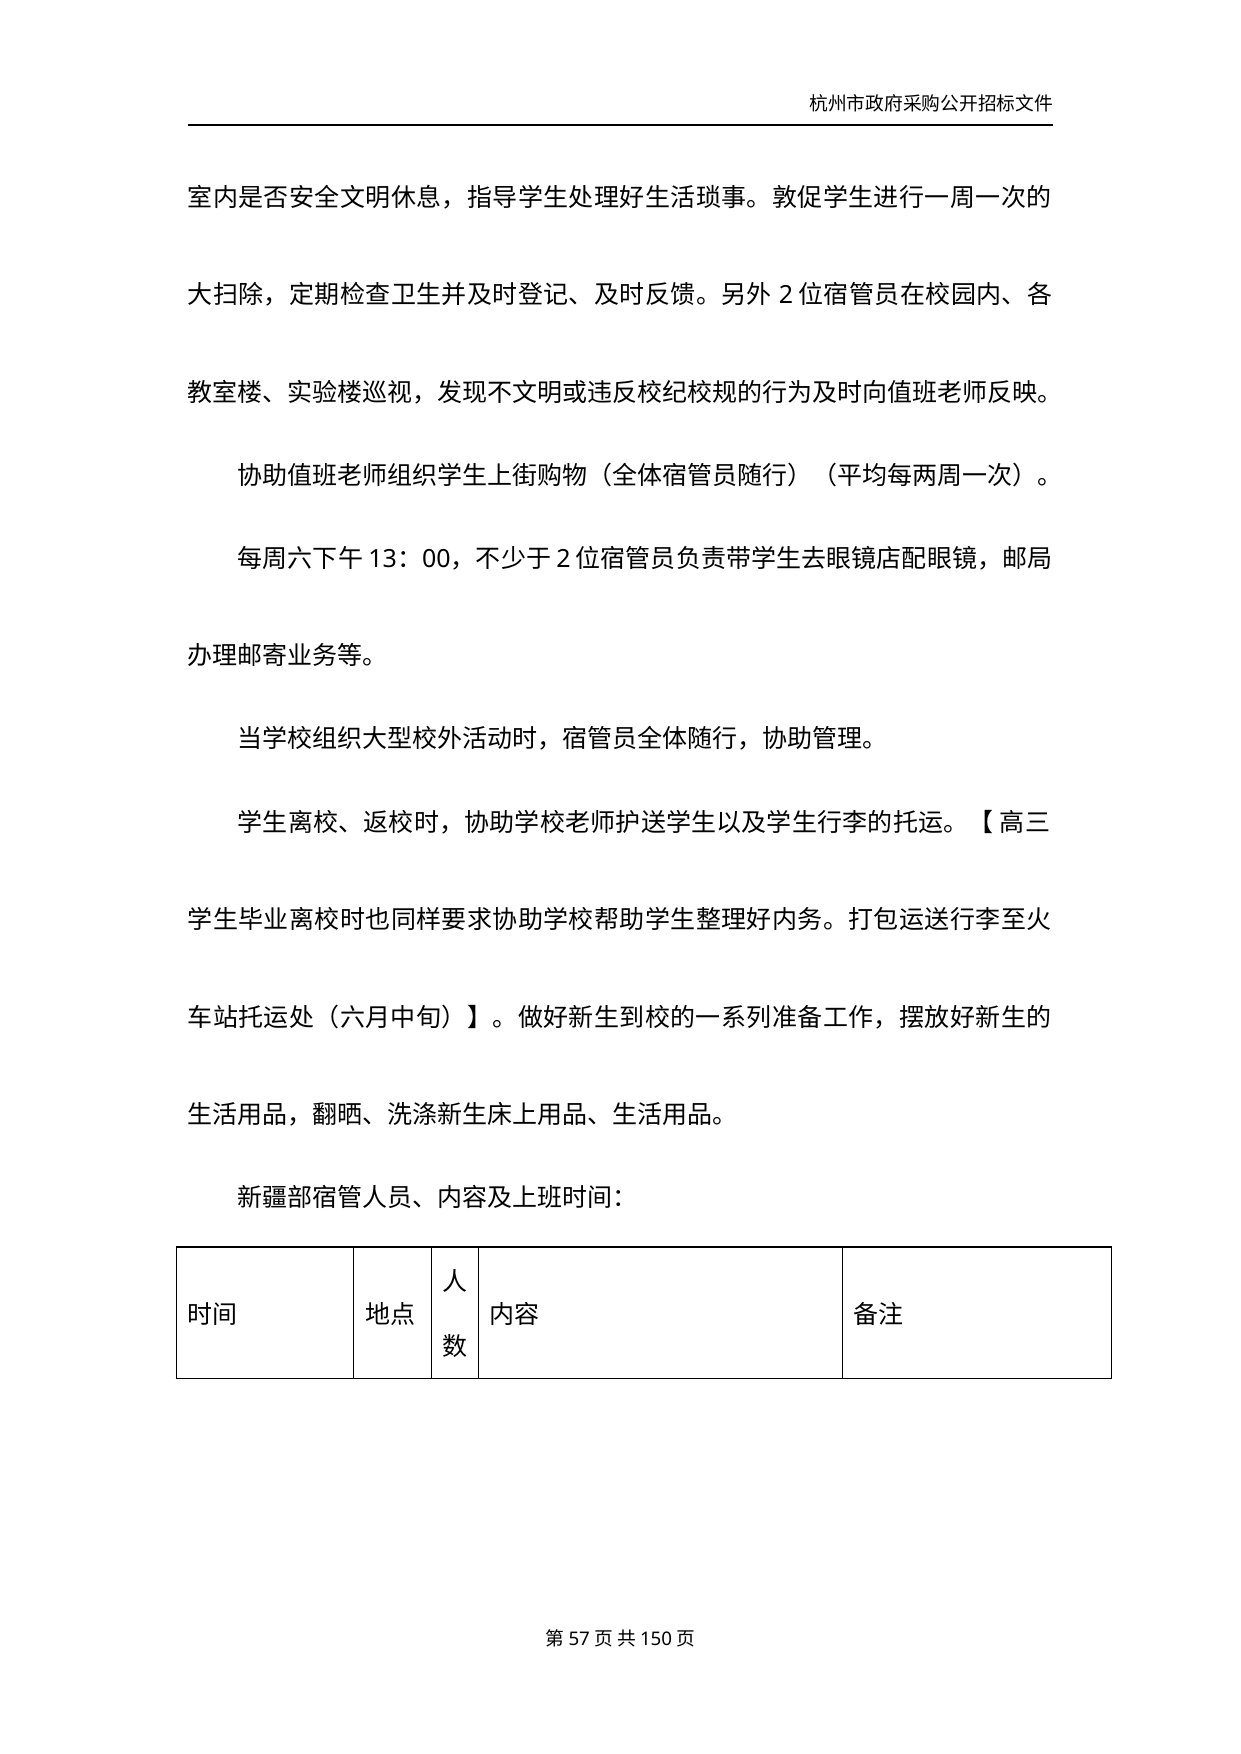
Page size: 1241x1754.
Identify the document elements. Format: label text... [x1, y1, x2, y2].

text 当学校组织大型校外活动时，宿管员全体随行，协助管理。 [187, 704, 1053, 769]
text 协助值班老师组织学生上街购物（全体宿管员随行）（平均每两周一次）。 [187, 441, 1053, 506]
text 每周六下午13：00，不少于2位宿管员负责带学生去眼镜店配眼镜，邮局办理邮寄业务等。 [187, 524, 1053, 686]
table_header 人数 [432, 1248, 478, 1377]
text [187, 163, 1053, 423]
table_header 地点 [354, 1248, 431, 1377]
table_header 备注 [843, 1248, 1111, 1377]
text 学生离校、返校时，协助学校老师护送学生以及学生行李的托运。【 高三学生毕业离校时也同样要求协助学校帮助学生整理好内务。打包运送行李至火车站托运处（六月中旬）】。做好新生到校的一系列准备工作，摆放好新生的生活用品，翻晒、洗涤新生床上用品、生活用品。 [187, 788, 1053, 1145]
text 新疆部宿管人员、内容及上班时间： [187, 1163, 1053, 1228]
table_header 内容 [479, 1248, 842, 1377]
table_header 时间 [177, 1248, 353, 1377]
